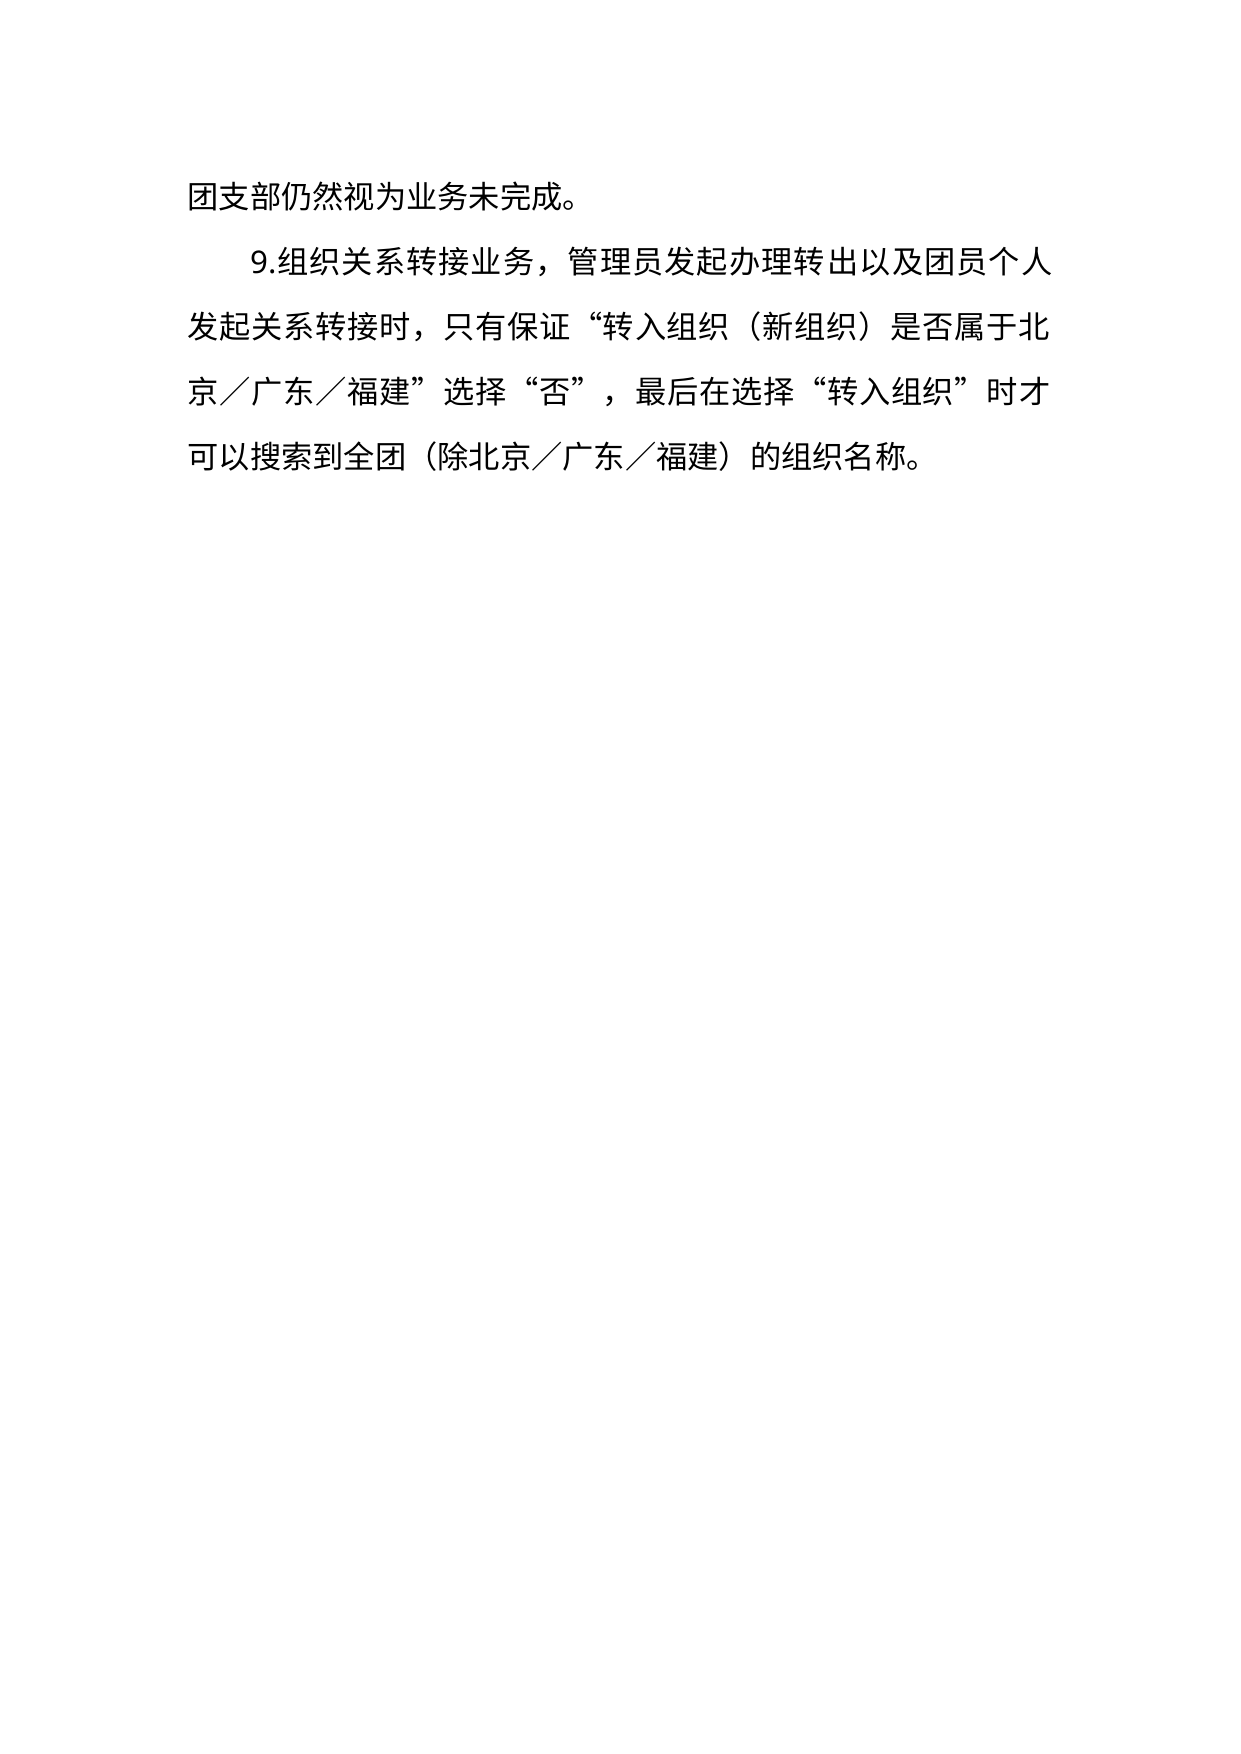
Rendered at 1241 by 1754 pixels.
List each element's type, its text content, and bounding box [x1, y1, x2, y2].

text 9.组织关系转接业务，管理员发起办理转出以及团员个人发起关系转接时，只有保证“转入组织（新组织）是否属于北京／广东／福建”选择“否”，最后在选择“转入组织”时才可以搜索到全团（除北京／广东／福建）的组织名称。 [187, 227, 1053, 487]
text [187, 162, 1053, 227]
